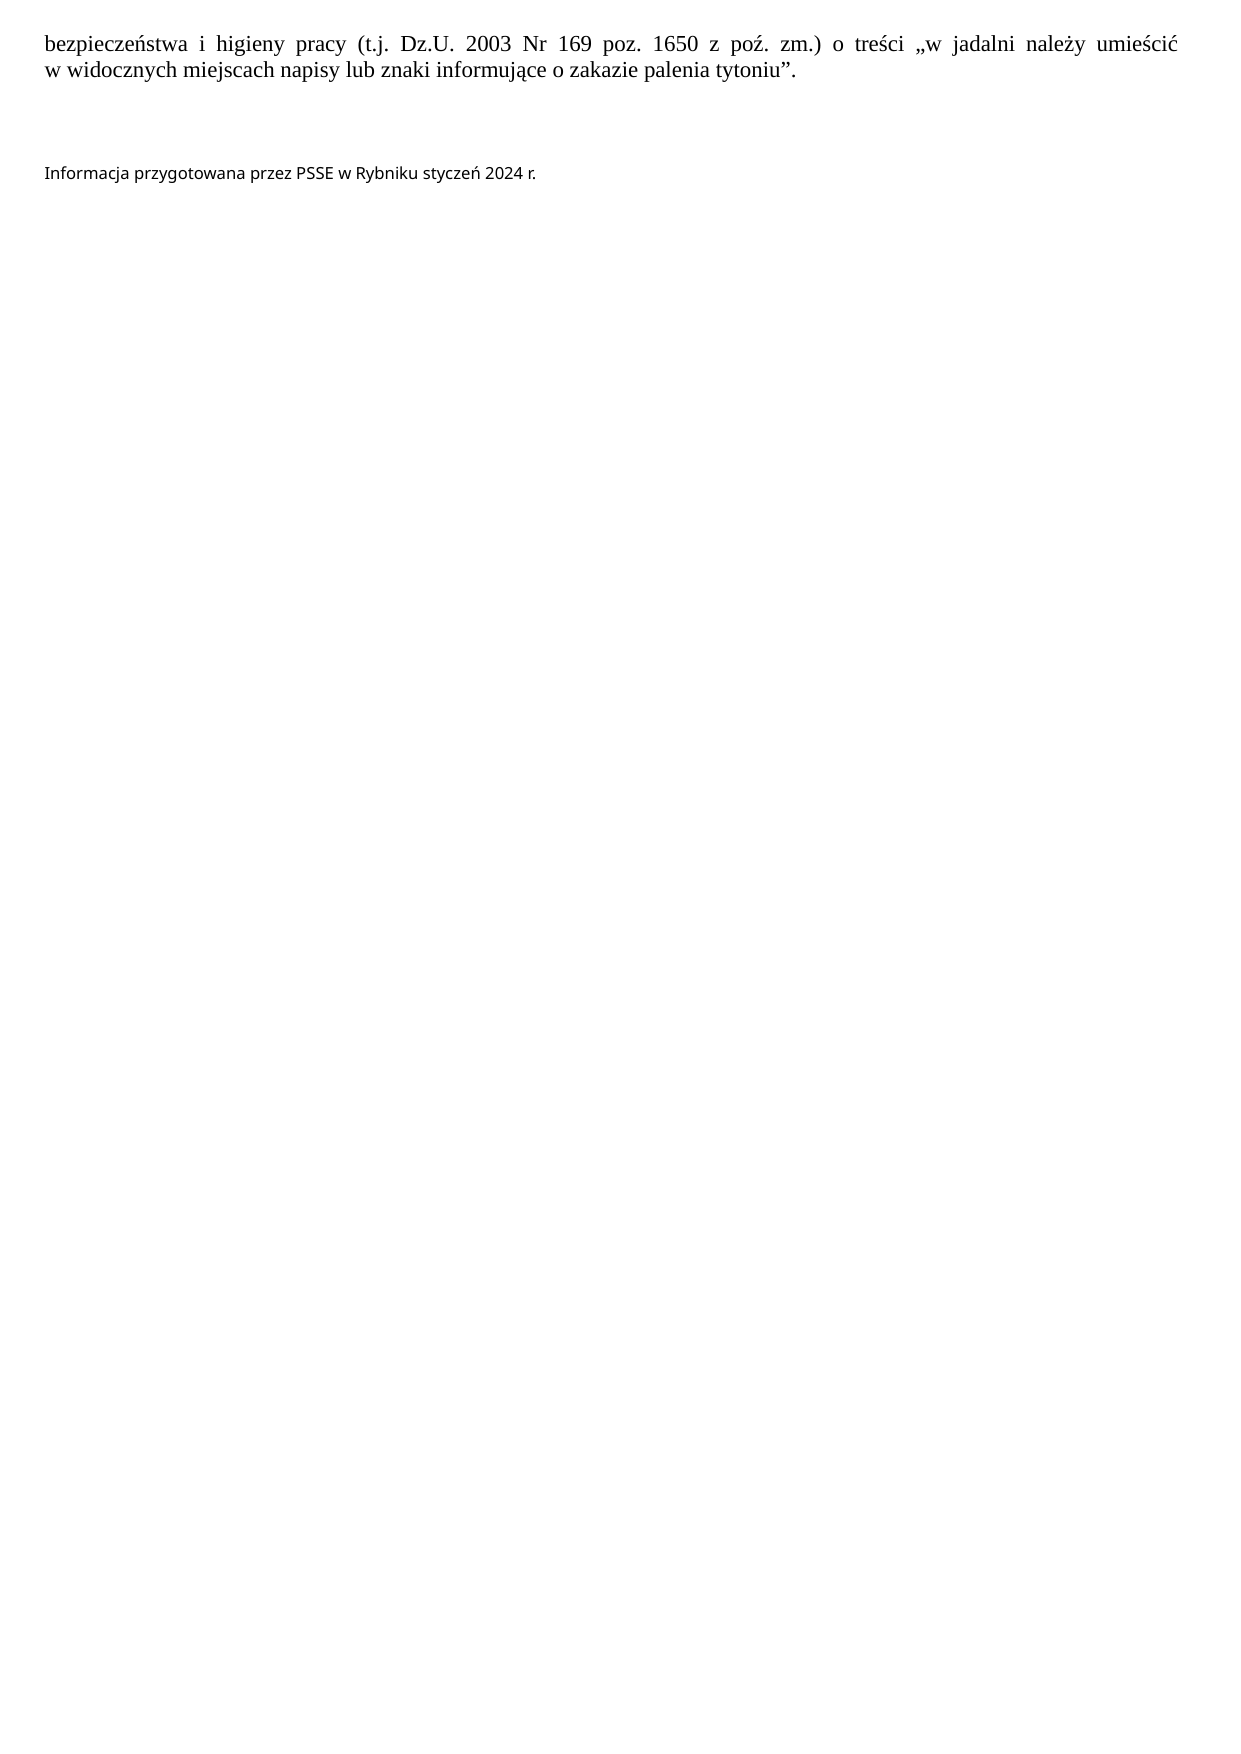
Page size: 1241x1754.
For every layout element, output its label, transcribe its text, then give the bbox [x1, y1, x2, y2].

text Informacja przygotowana przez PSSE w Rybniku styczeń 2024 r. [44, 162, 1181, 184]
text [44, 29, 1181, 82]
